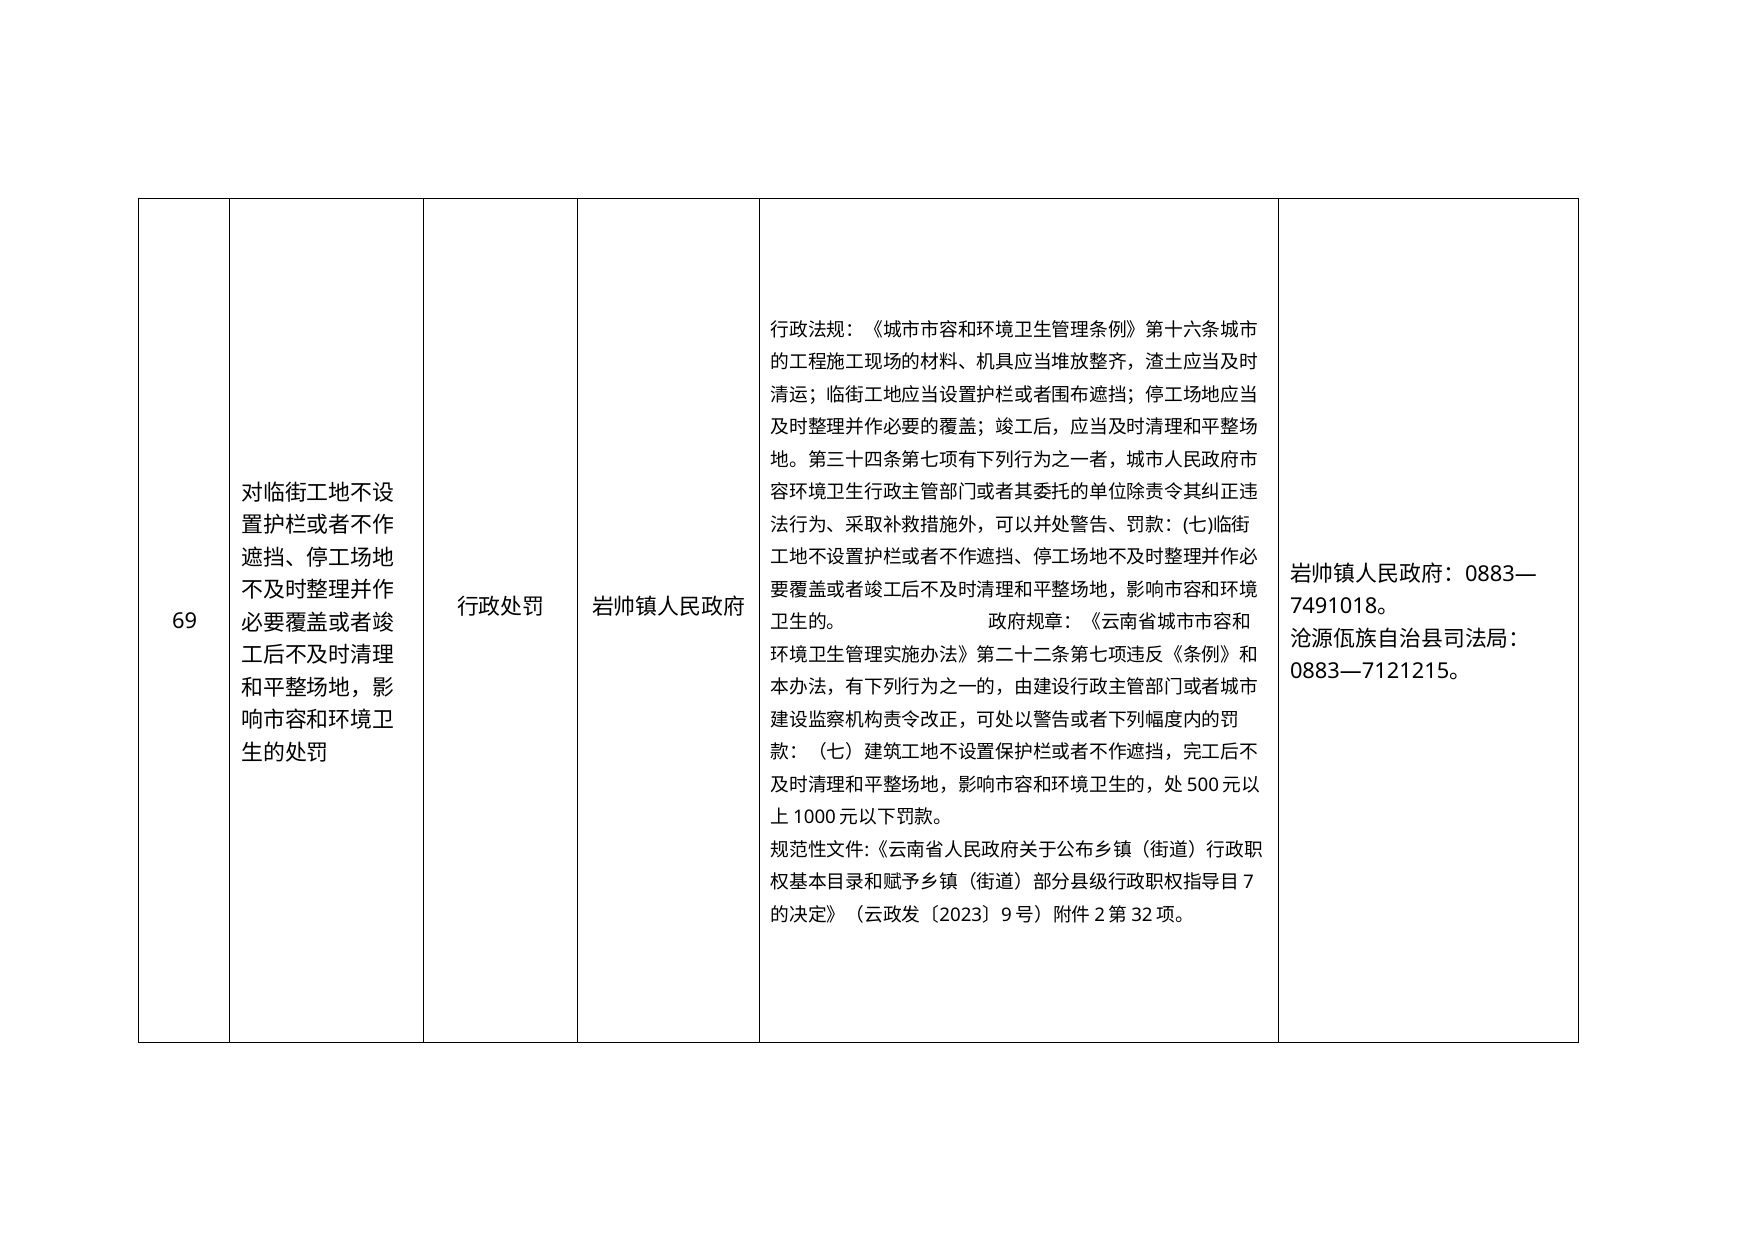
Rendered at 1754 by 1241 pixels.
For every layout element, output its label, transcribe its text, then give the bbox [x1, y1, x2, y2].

table_cell 对临街工地不设置护栏或者不作遮挡、停工场地不及时整理并作必要覆盖或者竣工后不及时清理和平整场地，影响市容和环境卫生的处罚 [230, 199, 423, 1042]
table_cell 69 [139, 199, 229, 1042]
table_cell 行政处罚 [424, 199, 577, 1042]
table_cell 行政法规：《城市市容和环境卫生管理条例》第十六条城市的工程施工现场的材料、机具应当堆放整齐，渣土应当及时清运；临街工地应当设置护栏或者围布遮挡；停工场地应当及时整理并作必要的覆盖；竣工后，应当及时清理和平整场地。第三十四条第七项有下列行为之一者，城市人民政府市容环境卫生行政主管部门或者其委托的单位除责令其纠正违法行为、采取补救措施外，可以并处警告、罚款：(七)临街工地不设置护栏或者不作遮挡、停工场地不及时整理并作必要覆盖或者竣工后不及时清理和平整场地，影响市容和环境卫生的。 政府规章：《云南省城市市容和环境卫生管理实施办法》第二十二条第七项违反《条例》和本办法，有下列行为之一的，由建设行政主管部门或者城市建设监察机构责令改正，可处以警告或者下列幅度内的罚款：（七）建筑工地不设置保护栏或者不作遮挡，完工后不及时清理和平整场地，影响市容和环境卫生的，处500元以上1000元以下罚款。 规范性文件:《云南省人民政府关于公布乡镇（街道）行政职权基本目录和赋予乡镇（街道）部分县级行政职权指导目7的决定》（云政发〔2023〕9号）附件2第32项。 [760, 199, 1278, 1042]
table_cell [1279, 199, 1578, 1042]
table_cell 岩帅镇人民政府 [578, 199, 759, 1042]
